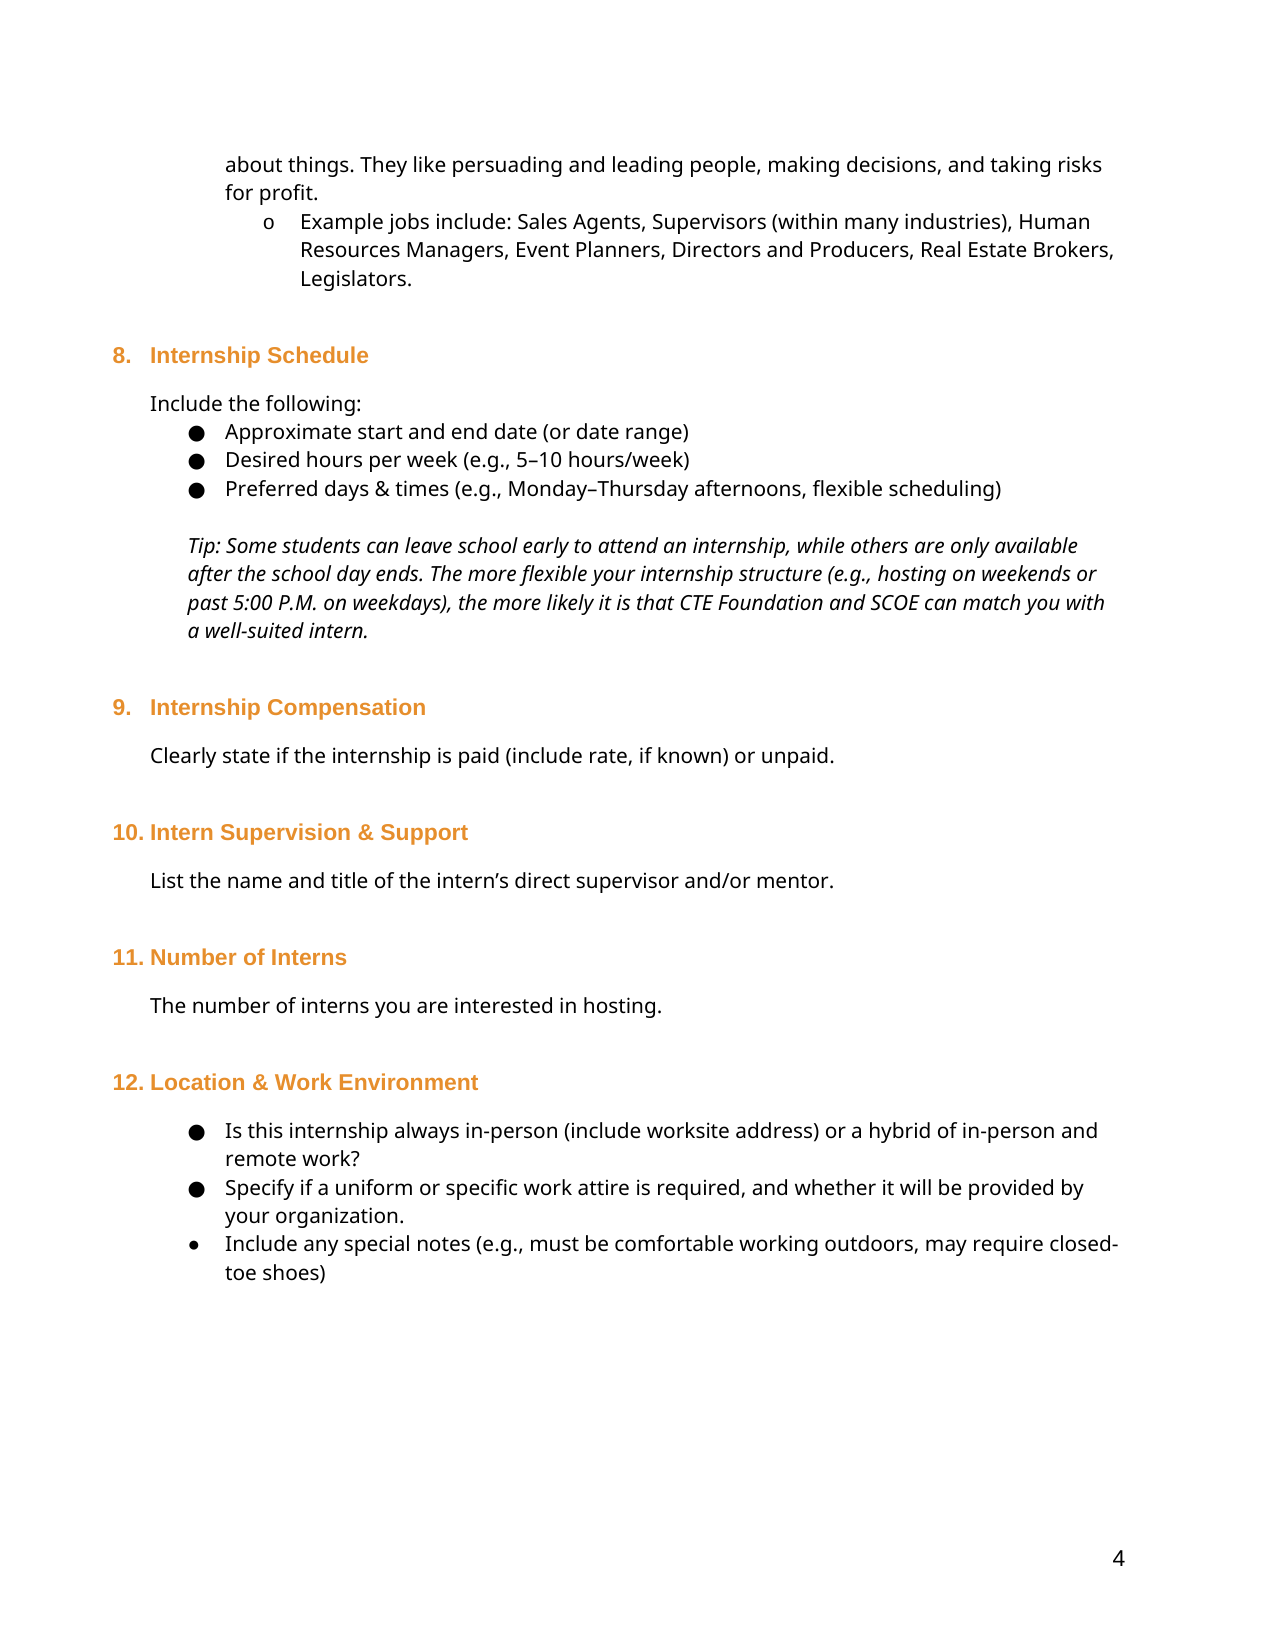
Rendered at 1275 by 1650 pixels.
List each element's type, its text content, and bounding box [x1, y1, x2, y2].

text The number of interns you are interested in hosting. [150, 991, 1125, 1019]
subtitle Intern Supervision & Support [112, 819, 1125, 845]
subtitle Internship Compensation [112, 694, 1125, 720]
subtitle Internship Schedule [112, 342, 1125, 368]
list Specify if a uniform or specific work attire is required, and whether it will be provided by your organization. [187, 1173, 1125, 1229]
list Approximate start and end date (or date range) [187, 417, 1125, 446]
list Is this internship always in-person (include worksite address) or a hybrid of in-person and remote work? [187, 1116, 1125, 1173]
list Preferred days & times (e.g., Monday–Thursday afternoons, flexible scheduling) [187, 474, 1125, 502]
text List the name and title of the intern’s direct supervisor and/or mentor. [150, 866, 1125, 894]
text Include the following: [150, 389, 1125, 417]
text Clearly state if the internship is paid (include rate, if known) or unpaid. [150, 741, 1125, 769]
list Example jobs include: Sales Agents, Supervisors (within many industries), Human Resources Managers, Event Planners, Directors and Producers, Real Estate Brokers, Legislators. [262, 207, 1125, 292]
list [187, 150, 1125, 207]
subtitle Number of Interns [112, 944, 1125, 970]
subtitle Location & Work Environment [112, 1069, 1125, 1095]
list Include any special notes (e.g., must be comfortable working outdoors, may require closed-toe shoes) [187, 1229, 1125, 1286]
list Desired hours per week (e.g., 5–10 hours/week) [187, 446, 1125, 474]
text Tip: Some students can leave school early to attend an internship, while others are only available after the school day ends. The more flexible your internship structure (e.g., hosting on weekends or past 5:00 P.M. on weekdays), the more likely it is that CTE Foundation and SCOE can match you with a well-suited intern. [187, 531, 1125, 645]
